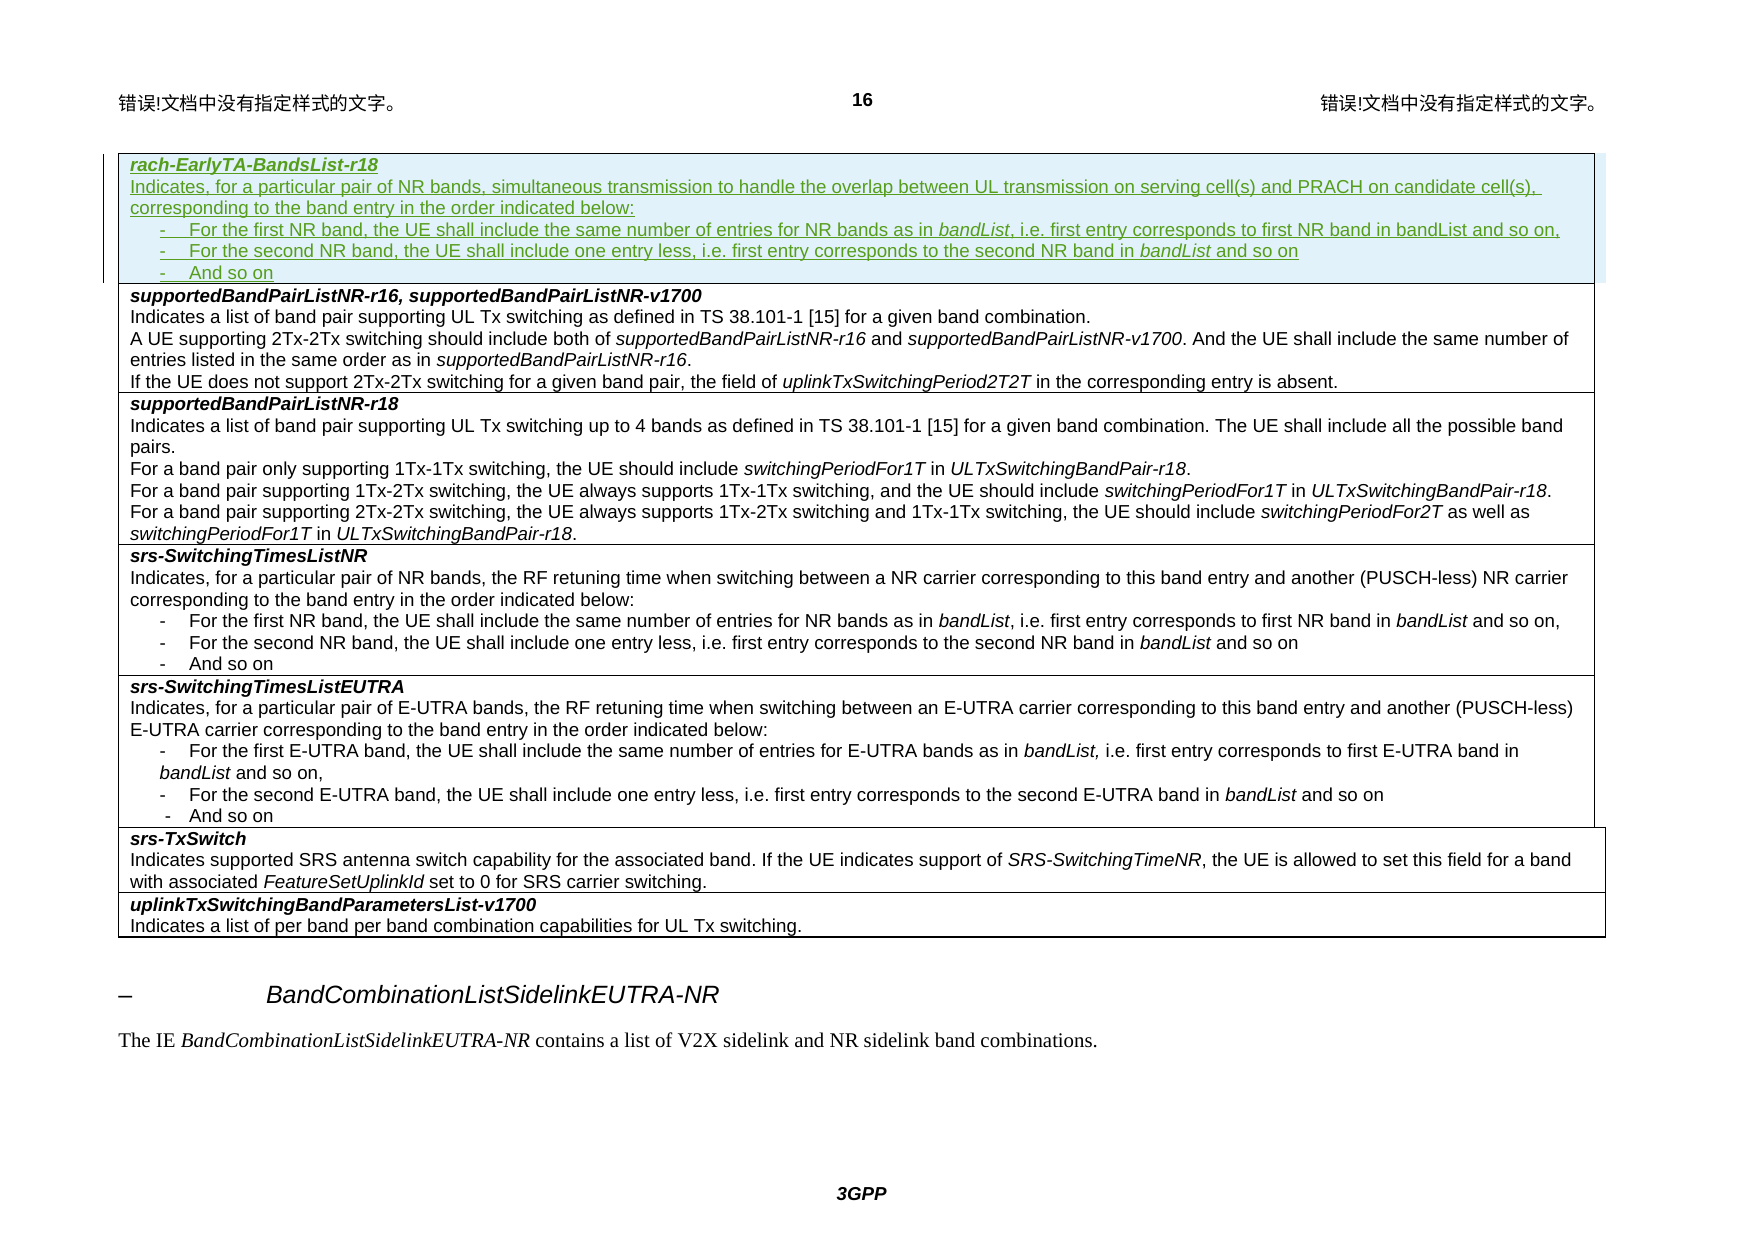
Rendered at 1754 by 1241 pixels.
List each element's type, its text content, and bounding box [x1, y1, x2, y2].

subtitle – BandCombinationListSidelinkEUTRA-NR [118, 980, 1606, 1009]
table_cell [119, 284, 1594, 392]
text The IE BandCombinationListSidelinkEUTRA-NR contains a list of V2X sidelink and NR sidelink band combinations. [118, 1028, 1606, 1052]
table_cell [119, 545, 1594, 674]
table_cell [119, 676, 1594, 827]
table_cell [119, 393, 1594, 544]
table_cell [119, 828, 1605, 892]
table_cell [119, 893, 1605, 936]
